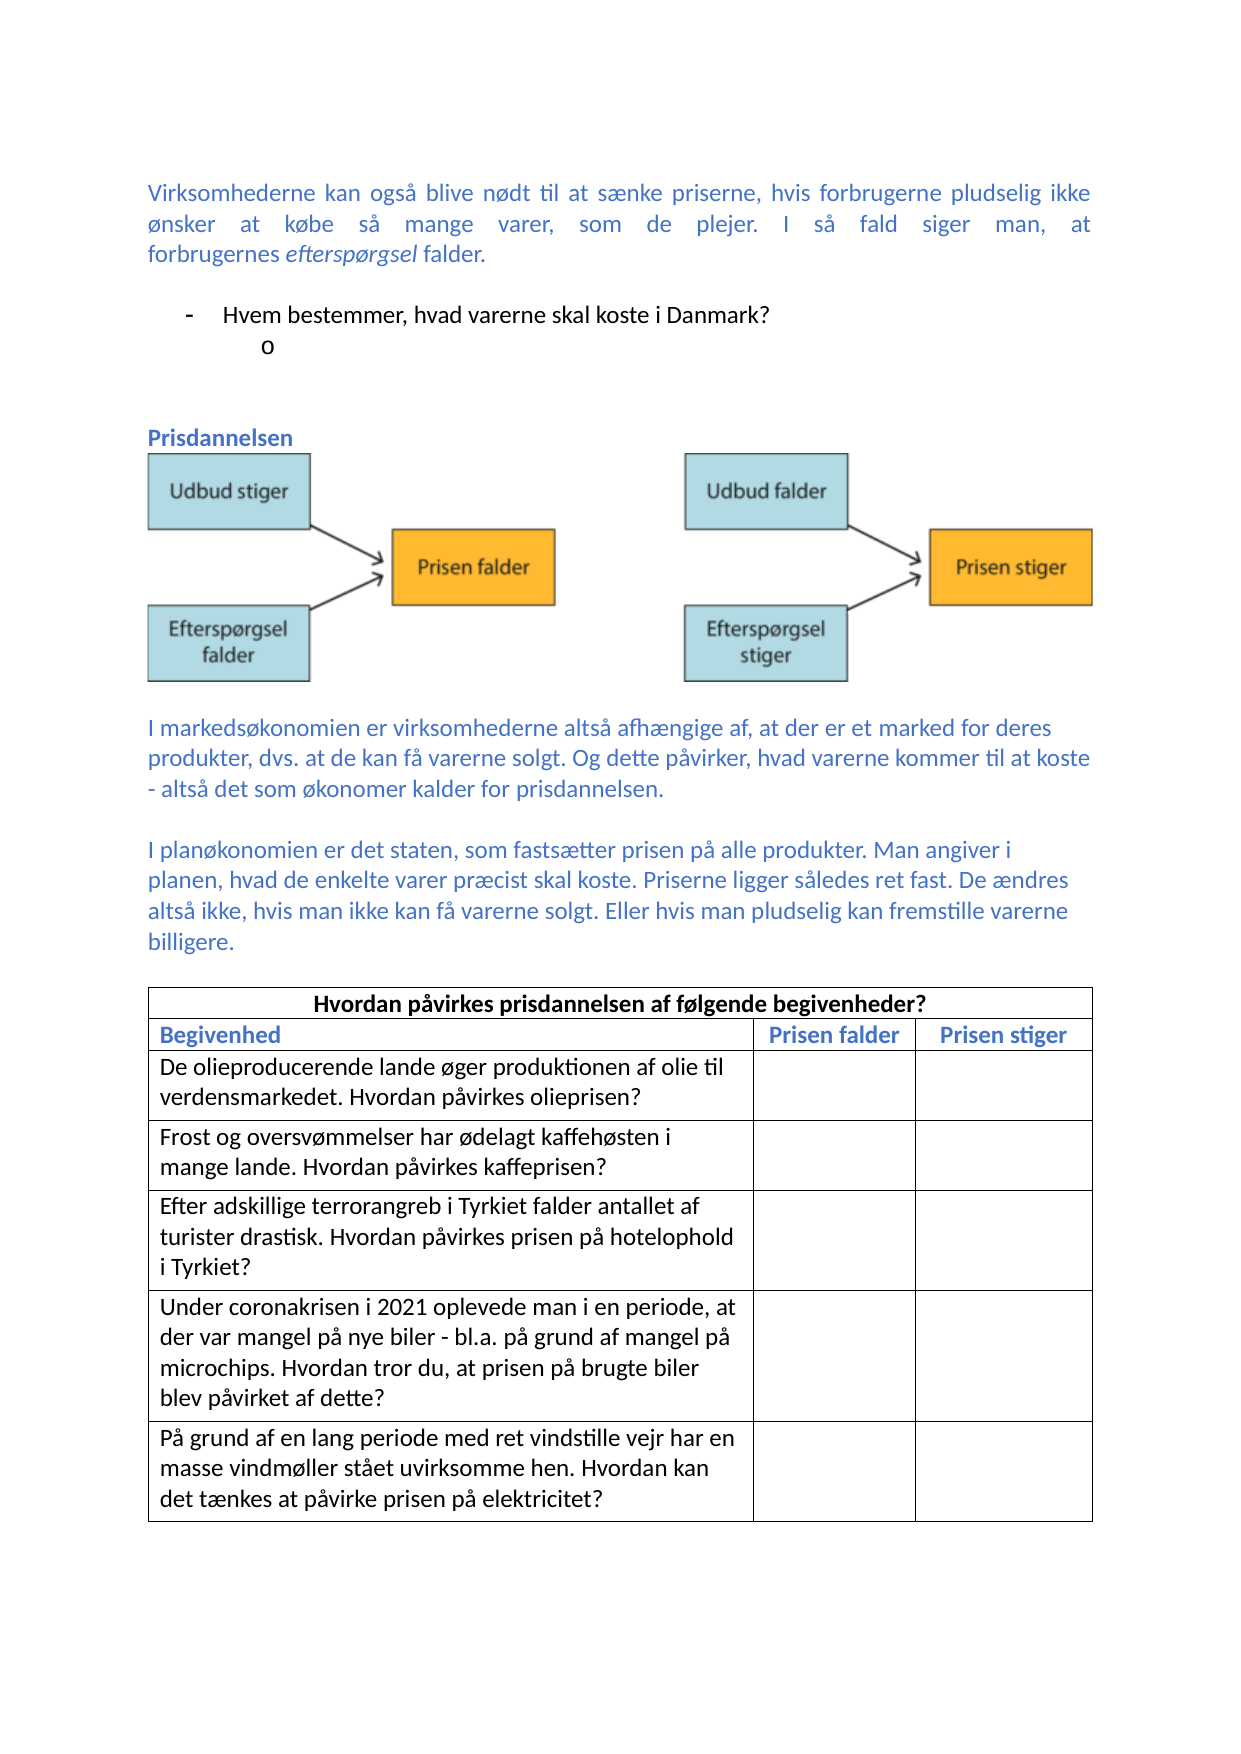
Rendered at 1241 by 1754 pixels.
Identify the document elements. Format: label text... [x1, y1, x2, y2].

text Prisdannelsen [148, 423, 1092, 453]
table_cell [916, 1051, 1092, 1120]
text I markedsøkonomien er virksomhederne altså afhængige af, at der er et marked for deres produkter, dvs. at de kan få varerne solgt. Og dette påvirker, hvad varerne kommer til at koste - altså det som økonomer kalder for prisdannelsen. [148, 712, 1092, 804]
table_cell [916, 1121, 1092, 1189]
list Hvem bestemmer, hvad varerne skal koste i Danmark? [185, 299, 1092, 330]
table_cell [754, 1051, 915, 1120]
table_cell Under coronakrisen i 2021 oplevede man i en periode, at der var mangel på nye biler - bl.a. på grund af mangel på microchips. Hvordan tror du, at prisen på brugte biler blev påvirket af dette? [149, 1291, 753, 1421]
table_header Hvordan påvirkes prisdannelsen af følgende begivenheder? [149, 988, 1092, 1018]
text Virksomhederne kan også blive nødt til at sænke priserne, hvis forbrugerne pludselig ikke ønsker at købe så mange varer, som de plejer. I så fald siger man, at forbrugernes efterspørgsel falder. [148, 177, 1092, 269]
table_cell Begivenhed [149, 1019, 753, 1050]
picture [147, 453, 1093, 682]
table_cell [916, 1191, 1092, 1290]
table_cell På grund af en lang periode med ret vindstille vejr har en masse vindmøller stået uvirksomme hen. Hvordan kan det tænkes at påvirke prisen på elektricitet? [149, 1422, 753, 1521]
table_cell Efter adskillige terrorangreb i Tyrkiet falder antallet af turister drastisk. Hvordan påvirkes prisen på hotelophold i Tyrkiet? [149, 1191, 753, 1290]
table_cell [754, 1121, 915, 1189]
table_cell Prisen falder [754, 1019, 915, 1050]
table_cell Frost og oversvømmelser har ødelagt kaffehøsten i mange lande. Hvordan påvirkes kaffeprisen? [149, 1121, 753, 1189]
table_cell [916, 1422, 1092, 1521]
table_cell [754, 1291, 915, 1421]
table_cell [916, 1291, 1092, 1421]
table_cell Prisen stiger [916, 1019, 1092, 1050]
table_cell [754, 1191, 915, 1290]
table_cell [754, 1422, 915, 1521]
text I planøkonomien er det staten, som fastsætter prisen på alle produkter. Man angiver i planen, hvad de enkelte varer præcist skal koste. Priserne ligger således ret fast. De ændres altså ikke, hvis man ikke kan få varerne solgt. Eller hvis man pludselig kan fremstille varerne billigere. [148, 834, 1092, 956]
table_cell De olieproducerende lande øger produktionen af olie til verdensmarkedet. Hvordan påvirkes olieprisen? [149, 1051, 753, 1120]
